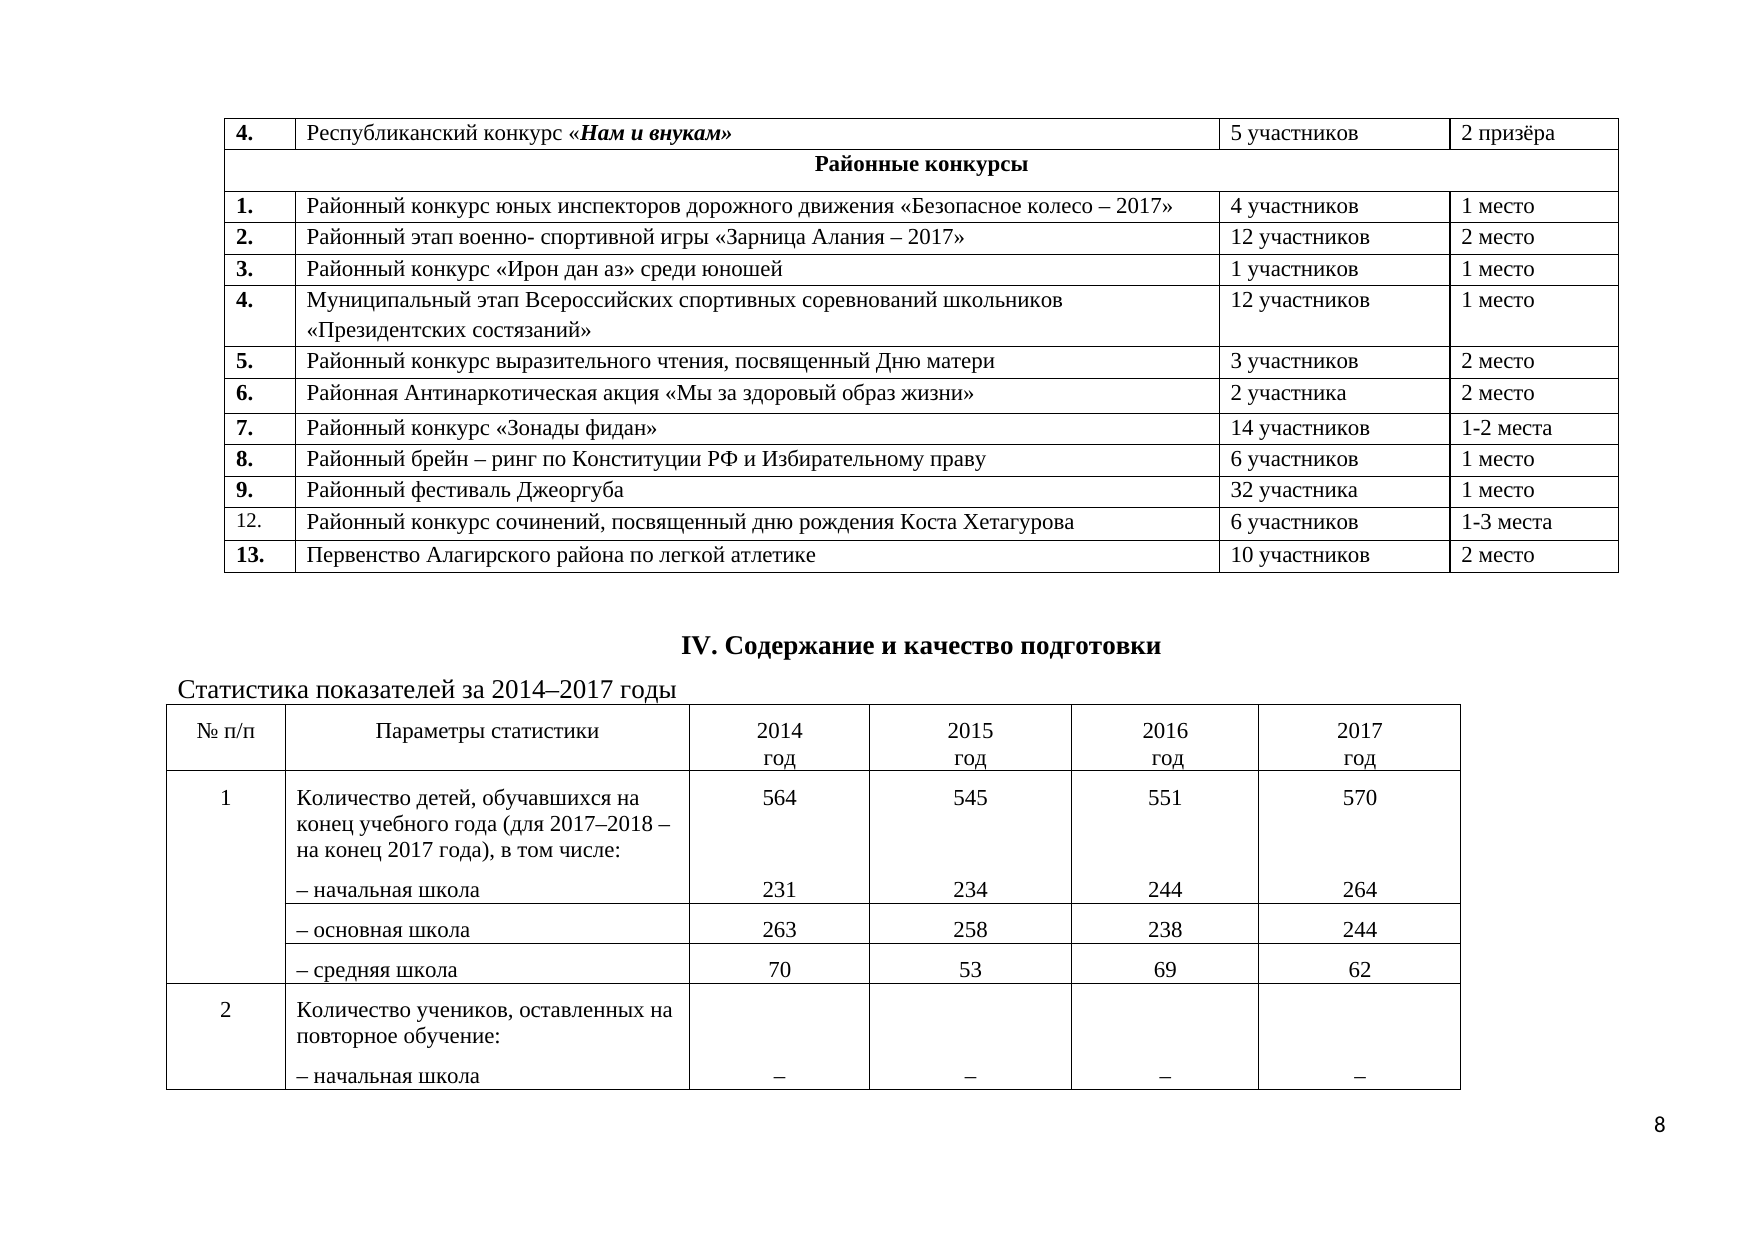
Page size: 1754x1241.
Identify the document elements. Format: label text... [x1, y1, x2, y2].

table_header Параметры статистики [286, 705, 689, 770]
table_cell 1 место [1451, 286, 1618, 346]
table_cell 32 участника [1220, 477, 1449, 507]
table_cell Первенство Алагирского района по легкой атлетике [296, 541, 1219, 572]
table_cell – [1259, 1049, 1460, 1089]
table_cell 238 [1072, 904, 1258, 943]
table_cell Районный конкурс сочинений, посвященный дню рождения Коста Хетагурова [296, 508, 1219, 539]
table_cell 4 участников [1220, 192, 1449, 222]
table_cell Районный конкурс «Зонады фидан» [296, 414, 1219, 444]
table_cell 12. [225, 508, 295, 539]
table_cell 6 участников [1220, 445, 1449, 476]
table_cell 244 [1072, 863, 1258, 903]
table_cell [225, 192, 295, 222]
table_header 2015 год [870, 705, 1071, 770]
table_cell Количество детей, обучавшихся на конец учебного года (для 2017–2018 – на конец 2017 года), в том числе: [286, 771, 689, 863]
table_cell 1 [167, 771, 285, 982]
table_cell Районная Антинаркотическая акция «Мы за здоровый образ жизни» [296, 379, 1219, 413]
table_cell – средняя школа [286, 944, 689, 982]
table_cell [225, 477, 295, 507]
table_cell [225, 414, 295, 444]
table_cell 2 место [1451, 541, 1618, 572]
table_cell – начальная школа [286, 1049, 689, 1089]
text Статистика показателей за 2014–2017 годы [177, 673, 1665, 704]
table_cell Районный фестиваль Джеоргуба [296, 477, 1219, 507]
table_header 2014 год [690, 705, 869, 770]
table_cell [225, 379, 295, 413]
table_cell 564 [690, 771, 869, 863]
table_cell Количество учеников, оставленных на повторное обучение: [286, 984, 689, 1049]
table_cell Районный этап военно- спортивной игры «Зарница Алания – 2017» [296, 223, 1219, 253]
table_cell [225, 223, 295, 253]
table_cell 5 участников [1220, 119, 1449, 149]
table_cell 264 [1259, 863, 1460, 903]
table_cell Муниципальный этап Всероссийских спортивных соревнований школьников «Президентских состязаний» [296, 286, 1219, 346]
table_cell – начальная школа [286, 863, 689, 903]
table_cell 1 место [1451, 255, 1618, 285]
table_cell 263 [690, 904, 869, 943]
table_cell 70 [690, 944, 869, 982]
table_cell Районные конкурсы [225, 150, 1618, 191]
table_cell 1 участников [1220, 255, 1449, 285]
table_cell 1 место [1451, 445, 1618, 476]
table_cell 2 участника [1220, 379, 1449, 413]
table_header № п/п [167, 705, 285, 770]
text IV. Содержание и качество подготовки [177, 629, 1665, 660]
table_cell 258 [870, 904, 1071, 943]
table_header 2017 год [1259, 705, 1460, 770]
table_cell 3 участников [1220, 347, 1449, 377]
table_cell Районный конкурс юных инспекторов дорожного движения «Безопасное колесо – 2017» [296, 192, 1219, 222]
table_cell 244 [1259, 904, 1460, 943]
table_cell 1-2 места [1451, 414, 1618, 444]
table_cell [225, 347, 295, 377]
table_cell [1259, 984, 1460, 1049]
table_cell – основная школа [286, 904, 689, 943]
table_cell 1 место [1451, 477, 1618, 507]
table_cell 10 участников [1220, 541, 1449, 572]
table_cell 2 призёра [1451, 119, 1618, 149]
table_cell 551 [1072, 771, 1258, 863]
table_cell 545 [870, 771, 1071, 863]
table_cell [225, 119, 295, 149]
table_cell 231 [690, 863, 869, 903]
table_cell 14 участников [1220, 414, 1449, 444]
table_cell 1 место [1451, 192, 1618, 222]
table_cell 12 участников [1220, 223, 1449, 253]
table_cell [225, 286, 295, 346]
table_cell 12 участников [1220, 286, 1449, 346]
table_cell Районный брейн – ринг по Конституции РФ и Избирательному праву [296, 445, 1219, 476]
table_cell [1072, 984, 1258, 1049]
table_cell – [690, 1049, 869, 1089]
table_cell Республиканский конкурс «Нам и внукам» [296, 119, 1219, 149]
table_header 2016 год [1072, 705, 1258, 770]
table_cell 2 [167, 984, 285, 1089]
table_cell 6 участников [1220, 508, 1449, 539]
table_cell 2 место [1451, 379, 1618, 413]
table_cell [225, 445, 295, 476]
table_cell Районный конкурс выразительного чтения, посвященный Дню матери [296, 347, 1219, 377]
table_cell [225, 255, 295, 285]
table_cell – [1072, 1049, 1258, 1089]
table_cell [690, 984, 869, 1049]
table_cell 2 место [1451, 223, 1618, 253]
table_cell 2 место [1451, 347, 1618, 377]
table_cell – [870, 1049, 1071, 1089]
table_cell 570 [1259, 771, 1460, 863]
table_cell 62 [1259, 944, 1460, 982]
table_cell [870, 984, 1071, 1049]
table_cell 53 [870, 944, 1071, 982]
table_cell 1-3 места [1451, 508, 1618, 539]
table_cell 13. [225, 541, 295, 572]
table_cell 69 [1072, 944, 1258, 982]
table_cell 234 [870, 863, 1071, 903]
table_cell Районный конкурс «Ирон дан аз» среди юношей [296, 255, 1219, 285]
